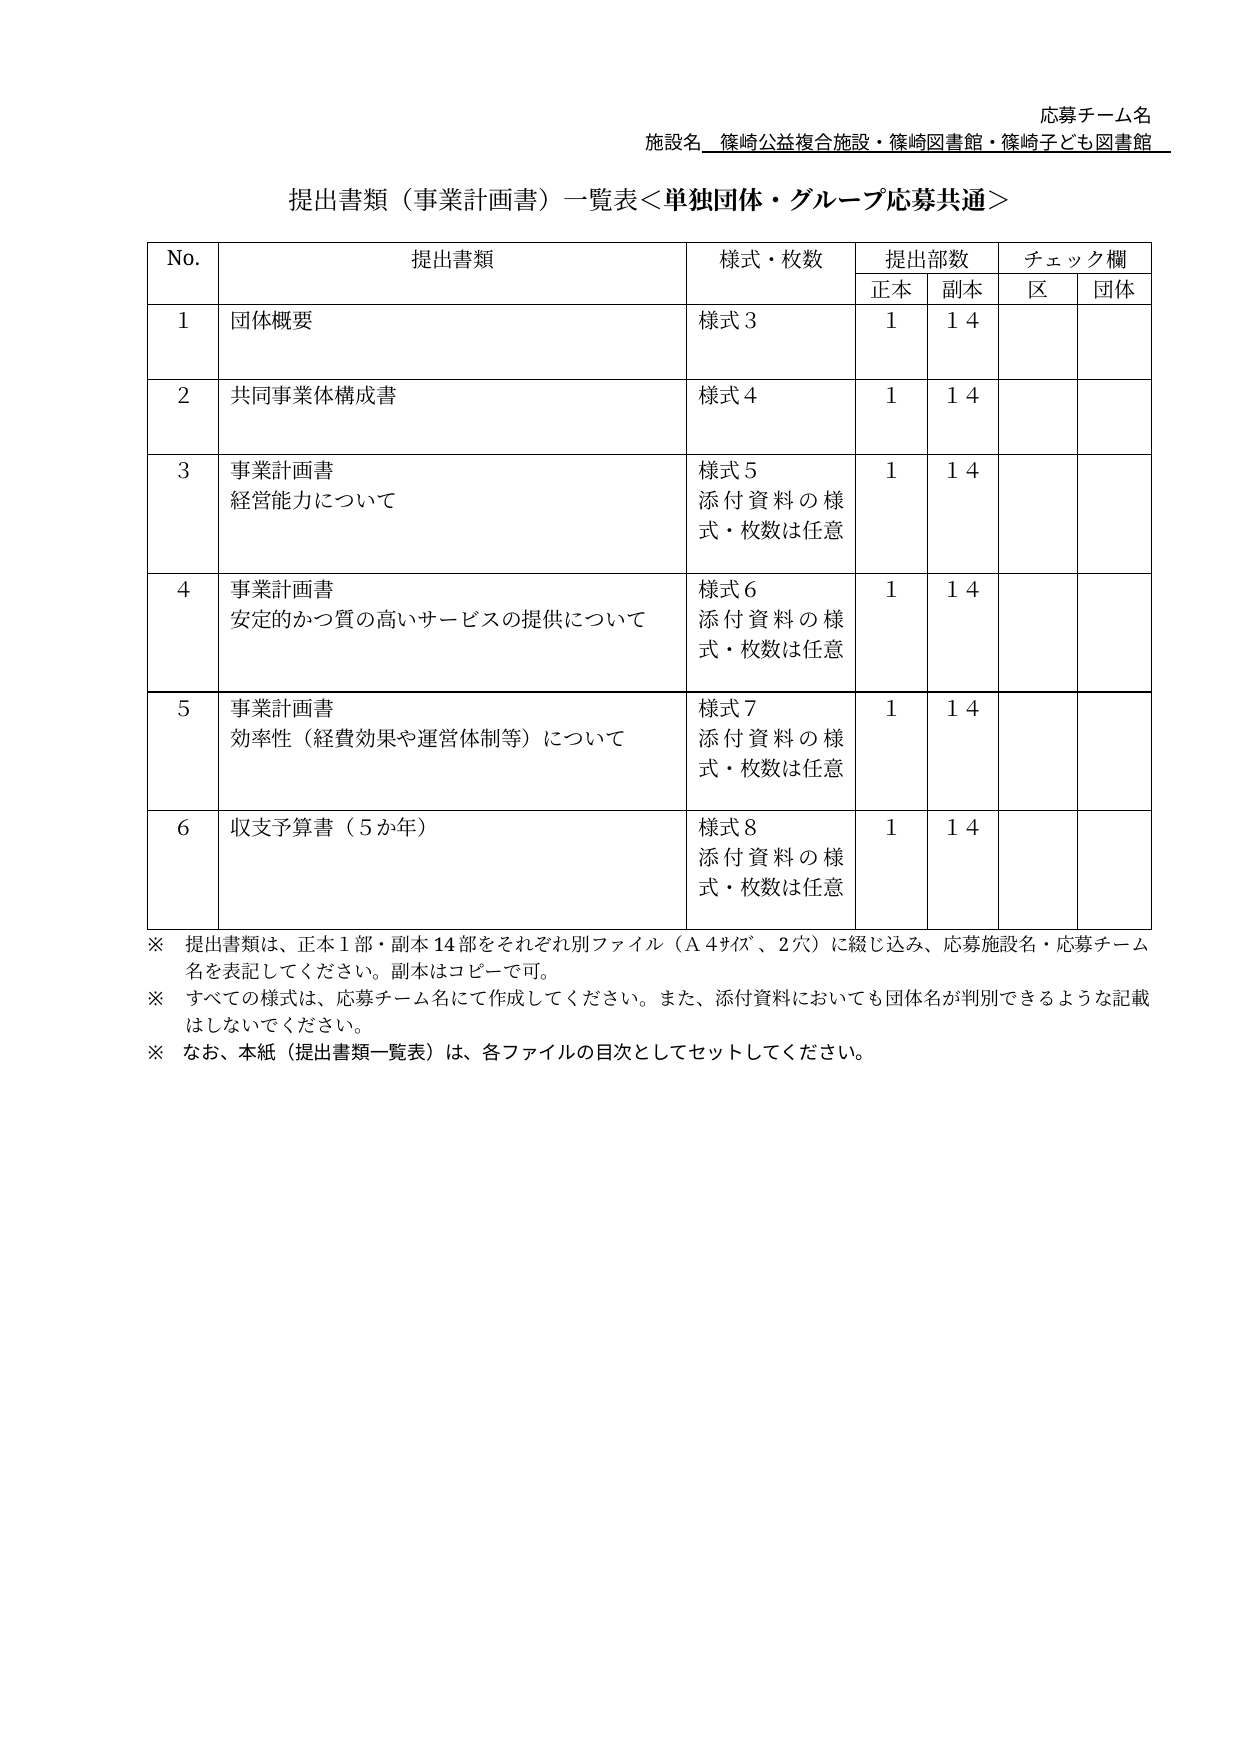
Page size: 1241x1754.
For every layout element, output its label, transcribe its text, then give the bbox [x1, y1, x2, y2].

table_cell １ [856, 574, 927, 691]
table_cell [1078, 380, 1151, 454]
table_cell [999, 574, 1077, 691]
table_cell [1078, 574, 1151, 691]
table_header チェック欄 [999, 243, 1151, 273]
text ※ なお、本紙（提出書類一覧表）は、各ファイルの目次としてセットしてください。 [148, 1038, 1152, 1065]
table_cell ５ [148, 693, 218, 810]
table_cell [1078, 305, 1151, 379]
table_cell １ [856, 455, 927, 573]
table_cell １ [856, 305, 927, 379]
table_cell 区 [999, 274, 1077, 304]
text 施設名 篠崎公益複合施設・篠崎図書館・篠崎子ども図書館 [148, 128, 1152, 155]
table_cell [1078, 811, 1151, 929]
table_cell 事業計画書 安定的かつ質の高いサービスの提供について [219, 574, 686, 691]
table_cell 様式８ 添付資料の様式・枚数は任意 [687, 811, 855, 929]
table_cell 様式７ 添付資料の様式・枚数は任意 [687, 693, 855, 810]
table_cell 事業計画書 経営能力について [219, 455, 686, 573]
table_cell １４ [928, 574, 998, 691]
table_cell ６ [148, 811, 218, 929]
table_cell 団体 [1078, 274, 1151, 304]
table_header 提出書類 [219, 243, 686, 304]
table_cell 様式６ 添付資料の様式・枚数は任意 [687, 574, 855, 691]
table_cell [999, 811, 1077, 929]
table_cell １４ [928, 305, 998, 379]
table_cell [1078, 455, 1151, 573]
table_cell １ [148, 305, 218, 379]
table_cell 正本 [856, 274, 927, 304]
table_cell 事業計画書 効率性（経費効果や運営体制等）について [219, 693, 686, 810]
table_cell 副本 [928, 274, 998, 304]
table_header 提出部数 [856, 243, 998, 273]
text 応募チーム名 [148, 101, 1152, 128]
table_cell １４ [928, 455, 998, 573]
table_cell １ [856, 380, 927, 454]
text 提出書類（事業計画書）一覧表＜単独団体・グループ応募共通＞ [148, 181, 1152, 216]
table_cell [999, 693, 1077, 810]
table_header No. [148, 243, 218, 304]
table_cell １ [856, 811, 927, 929]
table_cell ２ [148, 380, 218, 454]
list 提出書類は、正本１部・副本14部をそれぞれ別ファイル（Ａ４ｻｲｽﾞ、2穴）に綴じ込み、応募施設名・応募チーム名を表記してください。副本はコピーで可。 [148, 930, 1152, 984]
table_cell 様式３ [687, 305, 855, 379]
table_cell [999, 380, 1077, 454]
table_cell 団体概要 [219, 305, 686, 379]
list すべての様式は、応募チーム名にて作成してください。また、添付資料においても団体名が判別できるような記載はしないでください。 [148, 984, 1152, 1038]
table_cell １ [856, 693, 927, 810]
table_cell 様式５ 添付資料の様式・枚数は任意 [687, 455, 855, 573]
table_cell １４ [928, 380, 998, 454]
table_header 様式・枚数 [687, 243, 855, 304]
table_cell [999, 455, 1077, 573]
table_cell 収支予算書（５か年） [219, 811, 686, 929]
table_cell 様式４ [687, 380, 855, 454]
table_cell ３ [148, 455, 218, 573]
table_cell ４ [148, 574, 218, 691]
table_cell [1078, 693, 1151, 810]
table_cell 共同事業体構成書 [219, 380, 686, 454]
table_cell １４ [928, 811, 998, 929]
table_cell [999, 305, 1077, 379]
table_cell １４ [928, 693, 998, 810]
